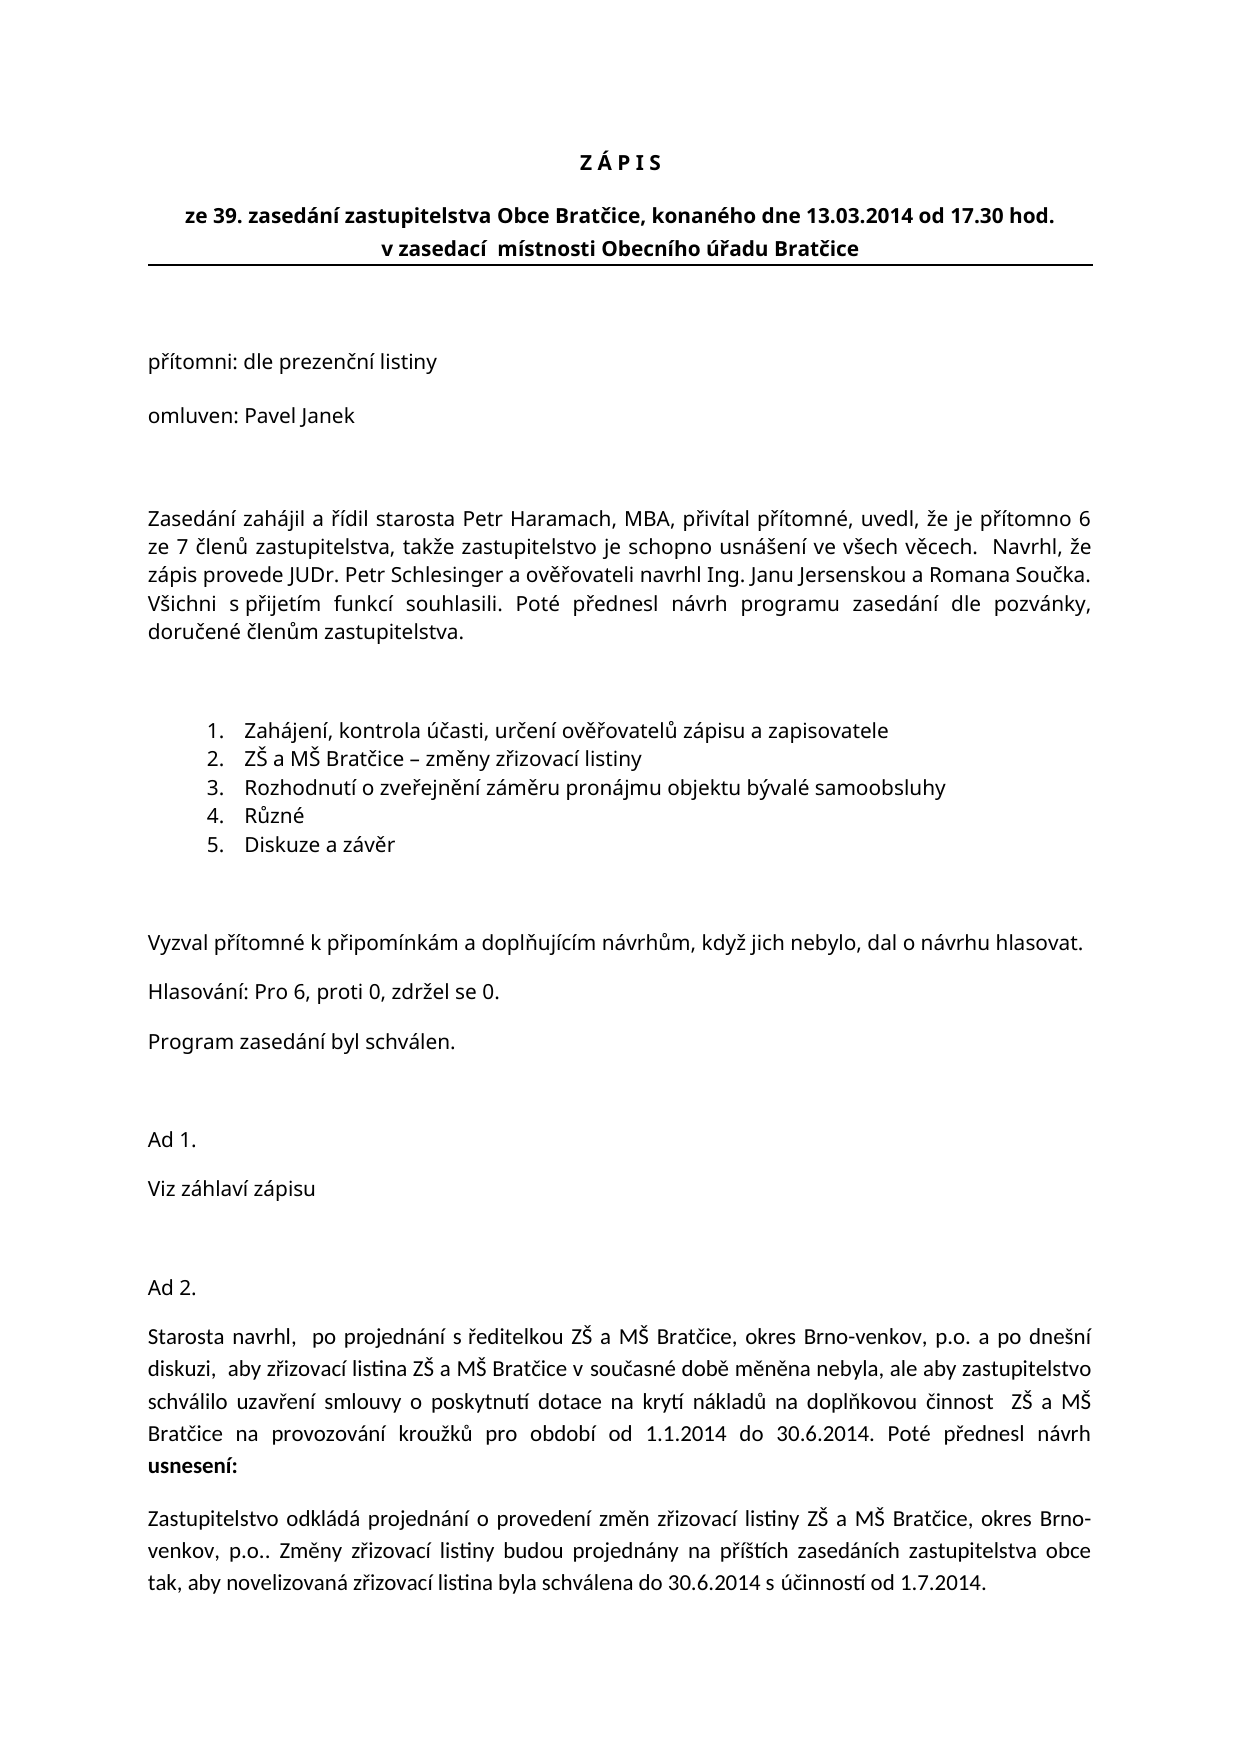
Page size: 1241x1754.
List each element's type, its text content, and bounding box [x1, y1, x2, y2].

text Starosta navrhl, po projednání s ředitelkou ZŠ a MŠ Bratčice, okres Brno-venkov, p.o. a po dnešní diskuzi, aby zřizovací listina ZŠ a MŠ Bratčice v současné době měněna nebyla, ale aby zastupitelstvo schválilo uzavření smlouvy o poskytnutí dotace na krytí nákladů na doplňkovou činnost ZŠ a MŠ Bratčice na provozování kroužků pro období od 1.1.2014 do 30.6.2014. Poté přednesl návrh usnesení: [148, 1322, 1093, 1479]
text Z Á P I S [148, 148, 1093, 176]
text Zastupitelstvo odkládá projednání o provedení změn zřizovací listiny ZŠ a MŠ Bratčice, okres Brno-venkov, p.o.. Změny zřizovací listiny budou projednány na příštích zasedáních zastupitelstva obce tak, aby novelizovaná zřizovací listina byla schválena do 30.6.2014 s účinností od 1.7.2014. [148, 1504, 1093, 1597]
text Hlasování: Pro 6, proti 0, zdržel se 0. [148, 977, 1093, 1006]
text Zasedání zahájil a řídil starosta Petr Haramach, MBA, přivítal přítomné, uvedl, že je přítomno 6 ze 7 členů zastupitelstva, takže zastupitelstvo je schopno usnášení ve všech věcech. Navrhl, že zápis provede JUDr. Petr Schlesinger a ověřovateli navrhl Ing. Janu Jersenskou a Romana Součka. Všichni s přijetím funkcí souhlasili. Poté přednesl návrh programu zasedání dle pozvánky, doručené členům zastupitelstva. [148, 504, 1093, 646]
text Viz záhlaví zápisu [148, 1174, 1093, 1203]
list Zahájení, kontrola účasti, určení ověřovatelů zápisu a zapisovatele [207, 716, 1093, 744]
text Ad 1. [148, 1125, 1093, 1154]
text Program zasedání byl schválen. [148, 1027, 1093, 1055]
text přítomni: dle prezenční listiny [148, 347, 1093, 376]
list Různé [207, 801, 1093, 830]
text Vyzval přítomné k připomínkám a doplňujícím návrhům, když jich nebylo, dal o návrhu hlasovat. [148, 928, 1093, 957]
list Diskuze a závěr [207, 830, 1093, 858]
text ze 39. zasedání zastupitelstva Obce Bratčice, konaného dne 13.03.2014 od 17.30 hod. v zasedací místnosti Obecního úřadu Bratčice [148, 201, 1093, 264]
text Ad 2. [148, 1273, 1093, 1302]
text omluven: Pavel Janek [148, 401, 1093, 429]
list ZŠ a MŠ Bratčice – změny zřizovací listiny [207, 744, 1093, 773]
list Rozhodnutí o zveřejnění záměru pronájmu objektu bývalé samoobsluhy [207, 773, 1093, 801]
